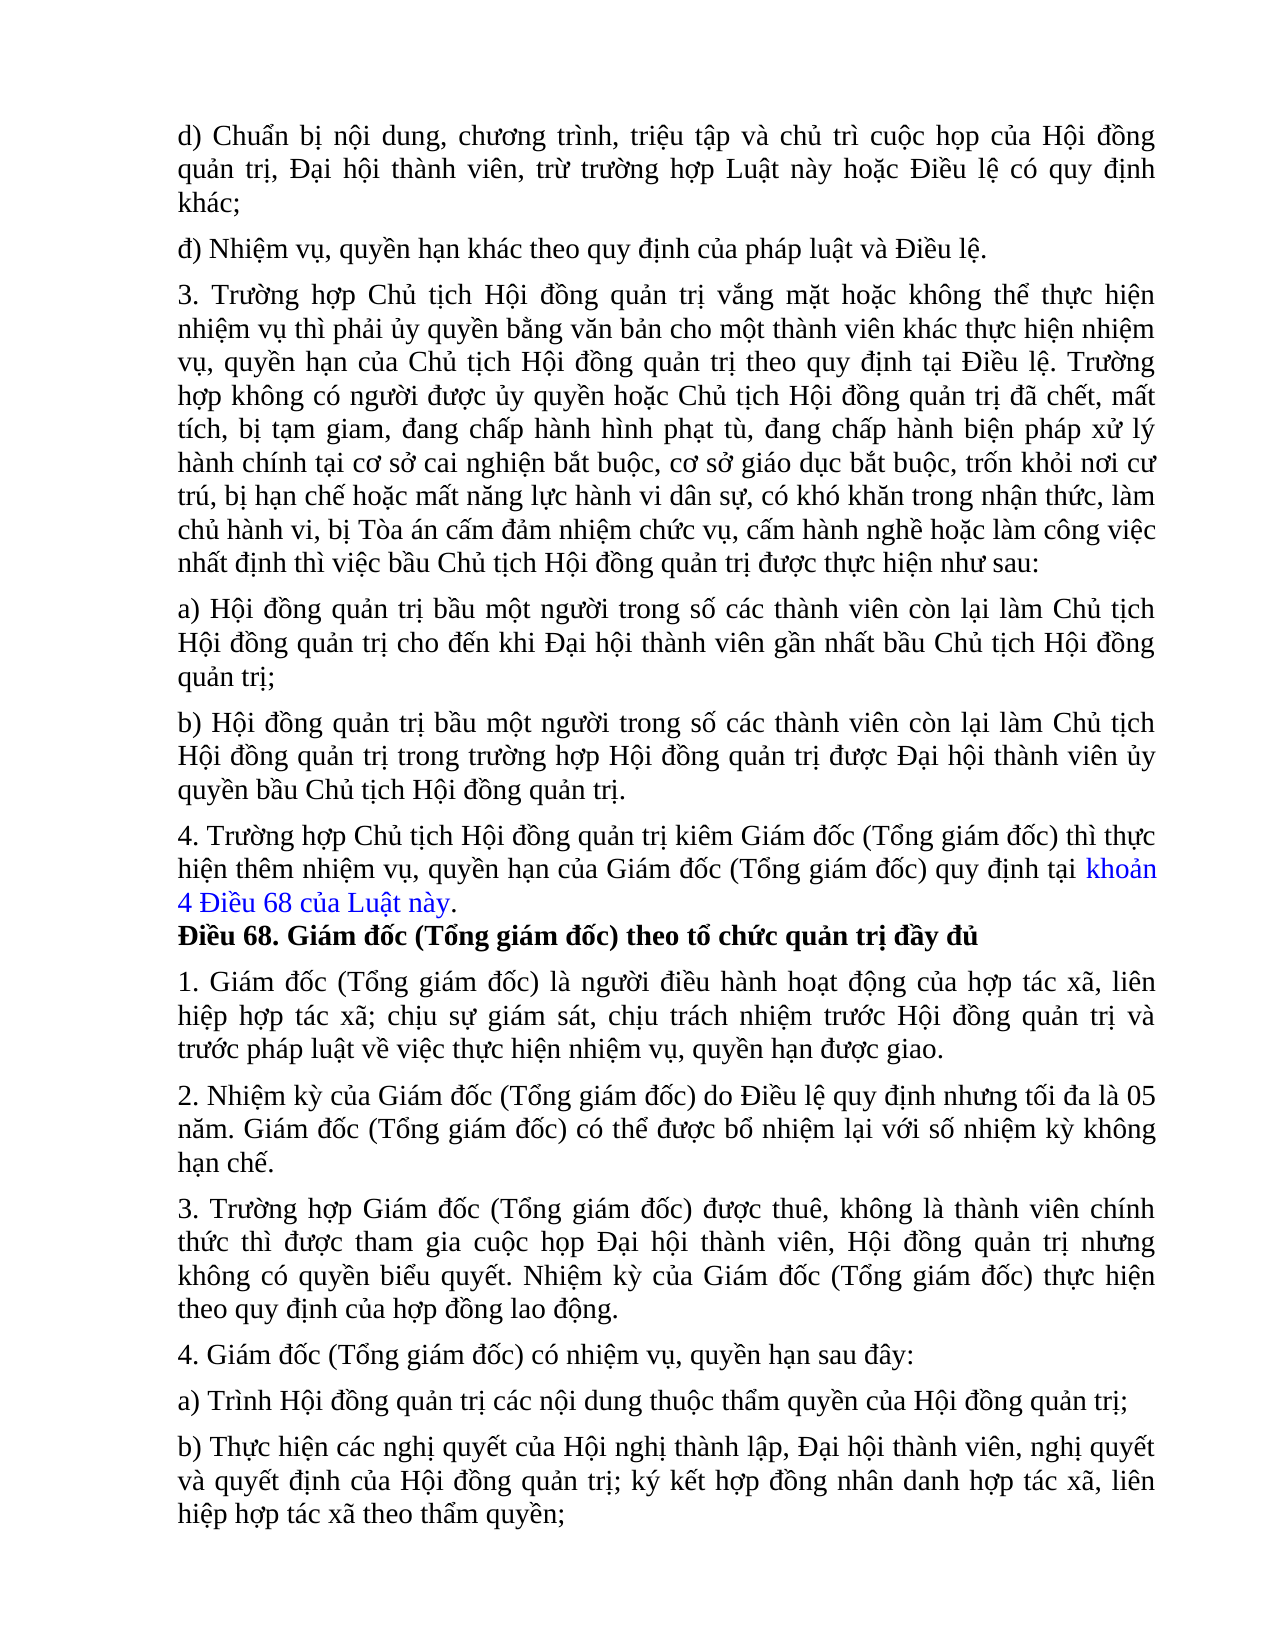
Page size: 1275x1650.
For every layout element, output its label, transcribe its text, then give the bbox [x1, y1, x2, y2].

text b) Hội đồng quản trị bầu một người trong số các thành viên còn lại làm Chủ tịch Hội đồng quản trị trong trường hợp Hội đồng quản trị được Đại hội thành viên ủy quyền bầu Chủ tịch Hội đồng quản trị. [177, 705, 1157, 805]
text 3. Trường hợp Giám đốc (Tổng giám đốc) được thuê, không là thành viên chính thức thì được tham gia cuộc họp Đại hội thành viên, Hội đồng quản trị nhưng không có quyền biểu quyết. Nhiệm kỳ của Giám đốc (Tổng giám đốc) thực hiện theo quy định của hợp đồng lao động. [177, 1191, 1157, 1325]
text b) Thực hiện các nghị quyết của Hội nghị thành lập, Đại hội thành viên, nghị quyết và quyết định của Hội đồng quản trị; ký kết hợp đồng nhân danh hợp tác xã, liên hiệp hợp tác xã theo thẩm quyền; [177, 1429, 1157, 1530]
text đ) Nhiệm vụ, quyền hạn khác theo quy định của pháp luật và Điều lệ. [177, 231, 1157, 265]
text 1. Giám đốc (Tổng giám đốc) là người điều hành hoạt động của hợp tác xã, liên hiệp hợp tác xã; chịu sự giám sát, chịu trách nhiệm trước Hội đồng quản trị và trước pháp luật về việc thực hiện nhiệm vụ, quyền hạn được giao. [177, 964, 1157, 1065]
text a) Trình Hội đồng quản trị các nội dung thuộc thẩm quyền của Hội đồng quản trị; [177, 1383, 1157, 1417]
text d) Chuẩn bị nội dung, chương trình, triệu tập và chủ trì cuộc họp của Hội đồng quản trị, Đại hội thành viên, trừ trường hợp Luật này hoặc Điều lệ có quy định khác; [177, 118, 1157, 219]
text 4. Trường hợp Chủ tịch Hội đồng quản trị kiêm Giám đốc (Tổng giám đốc) thì thực hiện thêm nhiệm vụ, quyền hạn của Giám đốc (Tổng giám đốc) quy định tại khoản 4 Điều 68 của Luật này. [177, 818, 1157, 918]
text 2. Nhiệm kỳ của Giám đốc (Tổng giám đốc) do Điều lệ quy định nhưng tối đa là 05 năm. Giám đốc (Tổng giám đốc) có thể được bổ nhiệm lại với số nhiệm kỳ không hạn chế. [177, 1078, 1157, 1178]
text a) Hội đồng quản trị bầu một người trong số các thành viên còn lại làm Chủ tịch Hội đồng quản trị cho đến khi Đại hội thành viên gần nhất bầu Chủ tịch Hội đồng quản trị; [177, 592, 1157, 692]
text Điều 68. Giám đốc (Tổng giám đốc) theo tổ chức quản trị đầy đủ [177, 918, 1157, 952]
text 3. Trường hợp Chủ tịch Hội đồng quản trị vắng mặt hoặc không thể thực hiện nhiệm vụ thì phải ủy quyền bằng văn bản cho một thành viên khác thực hiện nhiệm vụ, quyền hạn của Chủ tịch Hội đồng quản trị theo quy định tại Điều lệ. Trường hợp không có người được ủy quyền hoặc Chủ tịch Hội đồng quản trị đã chết, mất tích, bị tạm giam, đang chấp hành hình phạt tù, đang chấp hành biện pháp xử lý hành chính tại cơ sở cai nghiện bắt buộc, cơ sở giáo dục bắt buộc, trốn khỏi nơi cư trú, bị hạn chế hoặc mất năng lực hành vi dân sự, có khó khăn trong nhận thức, làm chủ hành vi, bị Tòa án cấm đảm nhiệm chức vụ, cấm hành nghề hoặc làm công việc nhất định thì việc bầu Chủ tịch Hội đồng quản trị được thực hiện như sau: [177, 277, 1157, 579]
text 4. Giám đốc (Tổng giám đốc) có nhiệm vụ, quyền hạn sau đây: [177, 1337, 1157, 1371]
